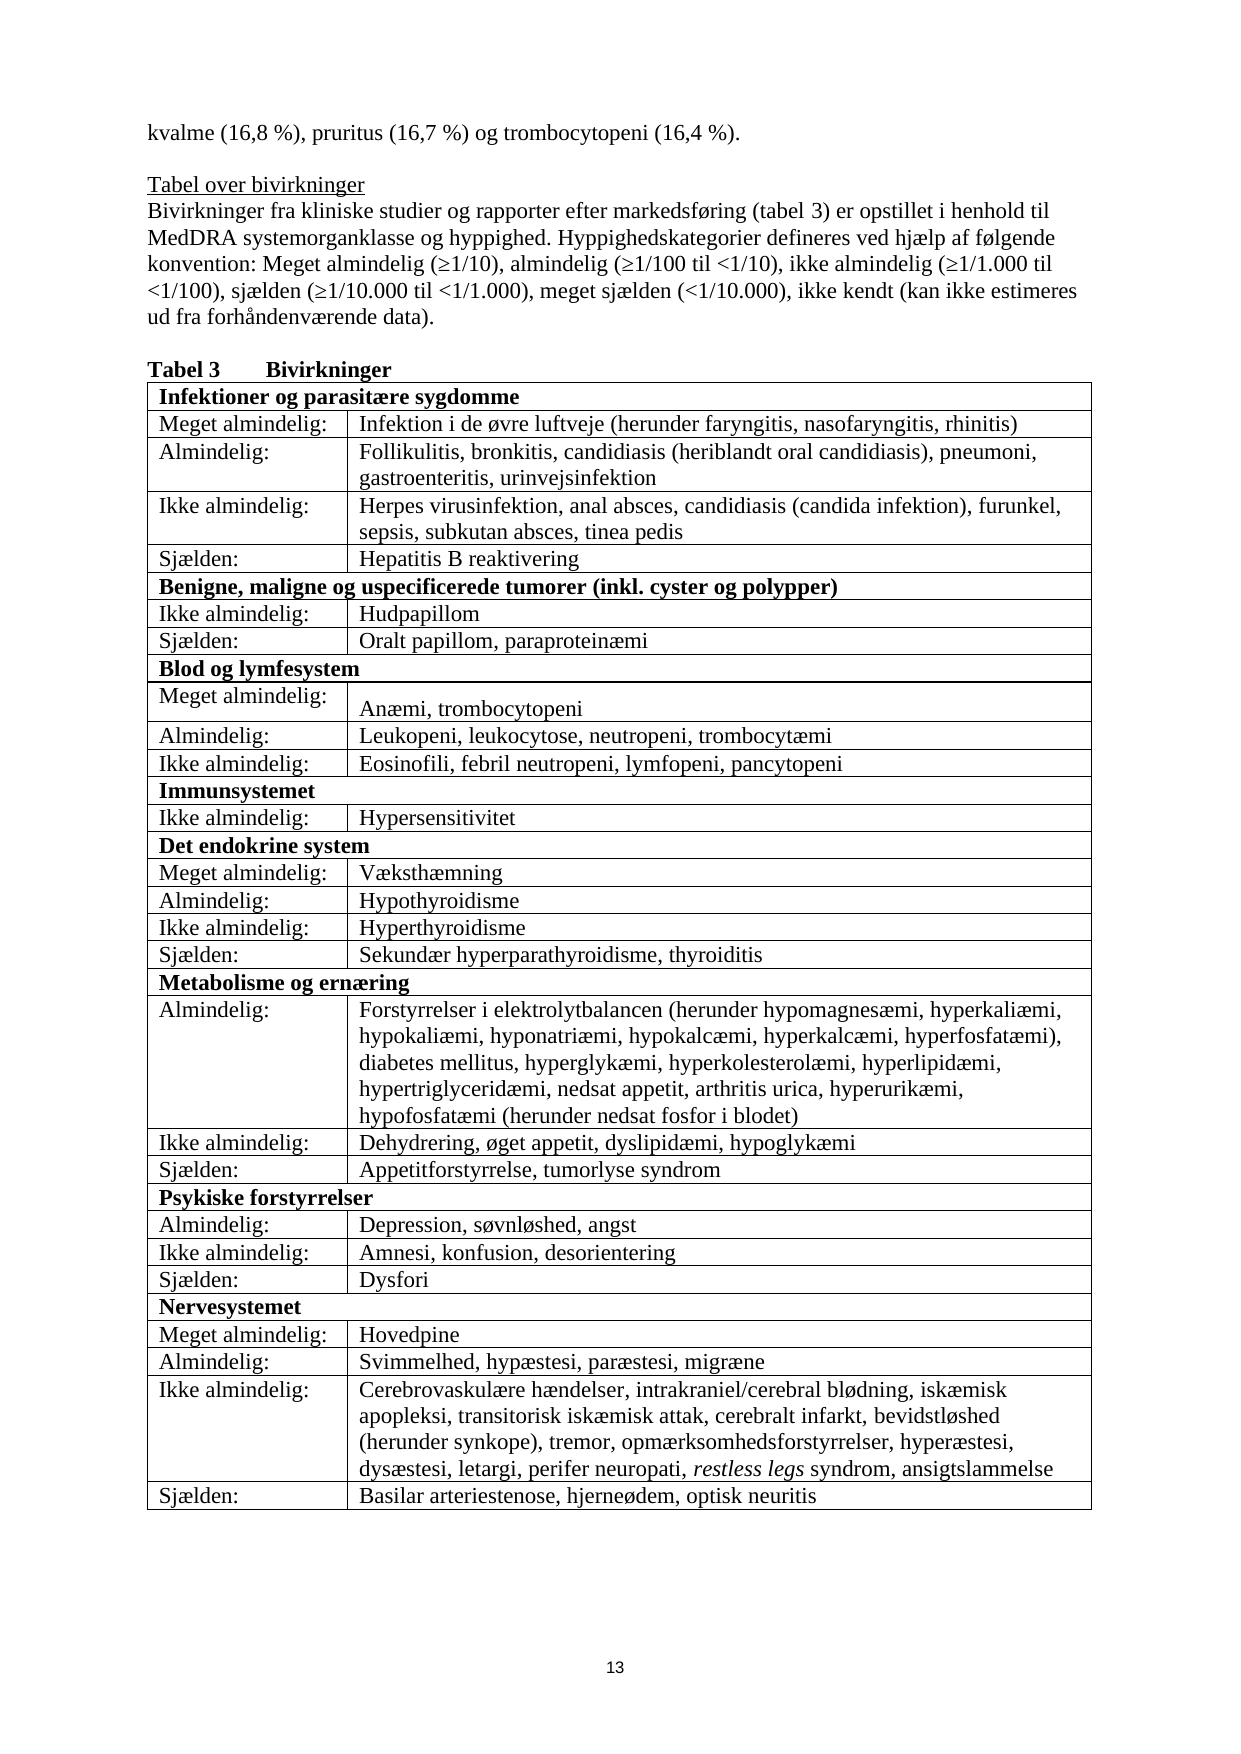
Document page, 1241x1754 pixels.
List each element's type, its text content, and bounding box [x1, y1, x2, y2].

table_cell Meget almindelig: [148, 859, 347, 886]
table_cell Sjælden: [148, 628, 347, 654]
table_cell Benigne, maligne og uspecificerede tumorer (inkl. cyster og polypper) [148, 573, 1091, 599]
table_cell Herpes virusinfektion, anal absces, candidiasis (candida infektion), furunkel, sepsis, subkutan absces, tinea pedis [348, 492, 1091, 544]
text Tabel 3 Bivirkninger [147, 356, 1093, 382]
table_cell Meget almindelig: [148, 683, 347, 721]
text Tabel over bivirkninger [147, 171, 1093, 198]
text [147, 118, 1093, 145]
table_cell Psykiske forstyrrelser [148, 1184, 1091, 1210]
table_cell Hypersensitivitet [348, 805, 1091, 831]
table_cell Almindelig: [148, 1211, 347, 1238]
table_cell Metabolisme og ernæring [148, 969, 1091, 995]
table_cell Almindelig: [148, 722, 347, 749]
table_cell Almindelig: [148, 438, 347, 491]
table_cell Oralt papillom, paraproteinæmi [348, 628, 1091, 654]
table_cell Meget almindelig: [148, 1321, 347, 1347]
table_header Infektioner og parasitære sygdomme [148, 383, 1091, 409]
table_cell Ikke almindelig: [148, 600, 347, 627]
table_cell Sekundær hyperparathyroidisme, thyroiditis [348, 941, 1091, 968]
table_cell Svimmelhed, hypæstesi, paræstesi, migræne [348, 1348, 1091, 1374]
table_cell Dehydrering, øget appetit, dyslipidæmi, hypoglykæmi [348, 1129, 1091, 1155]
table_cell Almindelig: [148, 1348, 347, 1374]
table_cell Meget almindelig: [148, 411, 347, 437]
table_cell Sjælden: [148, 1266, 347, 1292]
table_cell Ikke almindelig: [148, 914, 347, 940]
table_cell Hudpapillom [348, 600, 1091, 627]
table_cell Det endokrine system [148, 832, 1091, 858]
table_cell Sjælden: [148, 941, 347, 968]
table_cell Ikke almindelig: [148, 750, 347, 776]
table_cell Almindelig: [148, 887, 347, 913]
table_cell Appetitforstyrrelse, tumorlyse syndrom [348, 1156, 1091, 1183]
table_cell Basilar arteriestenose, hjerneødem, optisk neuritis [348, 1482, 1091, 1508]
table_cell Ikke almindelig: [148, 1376, 347, 1481]
table_cell Anæmi, trombocytopeni [348, 683, 1091, 721]
table_cell Ikke almindelig: [148, 805, 347, 831]
table_cell Nervesystemet [148, 1294, 1091, 1320]
table_cell Cerebrovaskulære hændelser, intrakraniel/cerebral blødning, iskæmisk apopleksi, transitorisk iskæmisk attak, cerebralt infarkt, bevidstløshed (herunder synkope), tremor, opmærksomhedsforstyrrelser, hyperæstesi, dysæstesi, letargi, perifer neuropati, restless legs syndrom, ansigtslammelse [348, 1376, 1091, 1481]
table_cell Hyperthyroidisme [348, 914, 1091, 940]
table_cell Sjælden: [148, 545, 347, 572]
table_cell Forstyrrelser i elektrolytbalancen (herunder hypomagnesæmi, hyperkaliæmi, hypokaliæmi, hyponatriæmi, hypokalcæmi, hyperkalcæmi, hyperfosfatæmi), diabetes mellitus, hyperglykæmi, hyperkolesterolæmi, hyperlipidæmi, hypertriglyceridæmi, nedsat appetit, arthritis urica, hyperurikæmi, hypofosfatæmi (herunder nedsat fosfor i blodet) [348, 996, 1091, 1128]
table_cell Immunsystemet [148, 777, 1091, 803]
table_cell Eosinofili, febril neutropeni, lymfopeni, pancytopeni [348, 750, 1091, 776]
text Bivirkninger fra kliniske studier og rapporter efter markedsføring (tabel 3) er opstillet i henhold til MedDRA systemorganklasse og hyppighed. Hyppighedskategorier defineres ved hjælp af følgende konvention: Meget almindelig (≥1/10), almindelig (≥1/100 til <1/10), ikke almindelig (≥1/1.000 til <1/100), sjælden (≥1/10.000 til <1/1.000), meget sjælden (<1/10.000), ikke kendt (kan ikke estimeres ud fra forhåndenværende data). [147, 198, 1093, 329]
table_cell Væksthæmning [348, 859, 1091, 886]
table_cell Follikulitis, bronkitis, candidiasis (heriblandt oral candidiasis), pneumoni, gastroenteritis, urinvejsinfektion [348, 438, 1091, 491]
table_cell Hovedpine [348, 1321, 1091, 1347]
table_cell Hypothyroidisme [348, 887, 1091, 913]
table_cell Ikke almindelig: [148, 1129, 347, 1155]
table_cell Blod og lymfesystem [148, 655, 1091, 681]
table_cell Sjælden: [148, 1156, 347, 1183]
table_cell Hepatitis B reaktivering [348, 545, 1091, 572]
table_cell Depression, søvnløshed, angst [348, 1211, 1091, 1238]
table_cell Sjælden: [148, 1482, 347, 1508]
table_cell Almindelig: [148, 996, 347, 1128]
table_cell Infektion i de øvre luftveje (herunder faryngitis, nasofaryngitis, rhinitis) [348, 411, 1091, 437]
table_cell Amnesi, konfusion, desorientering [348, 1239, 1091, 1265]
table_cell Ikke almindelig: [148, 492, 347, 544]
table_cell Ikke almindelig: [148, 1239, 347, 1265]
table_cell Dysfori [348, 1266, 1091, 1292]
table_cell Leukopeni, leukocytose, neutropeni, trombocytæmi [348, 722, 1091, 749]
